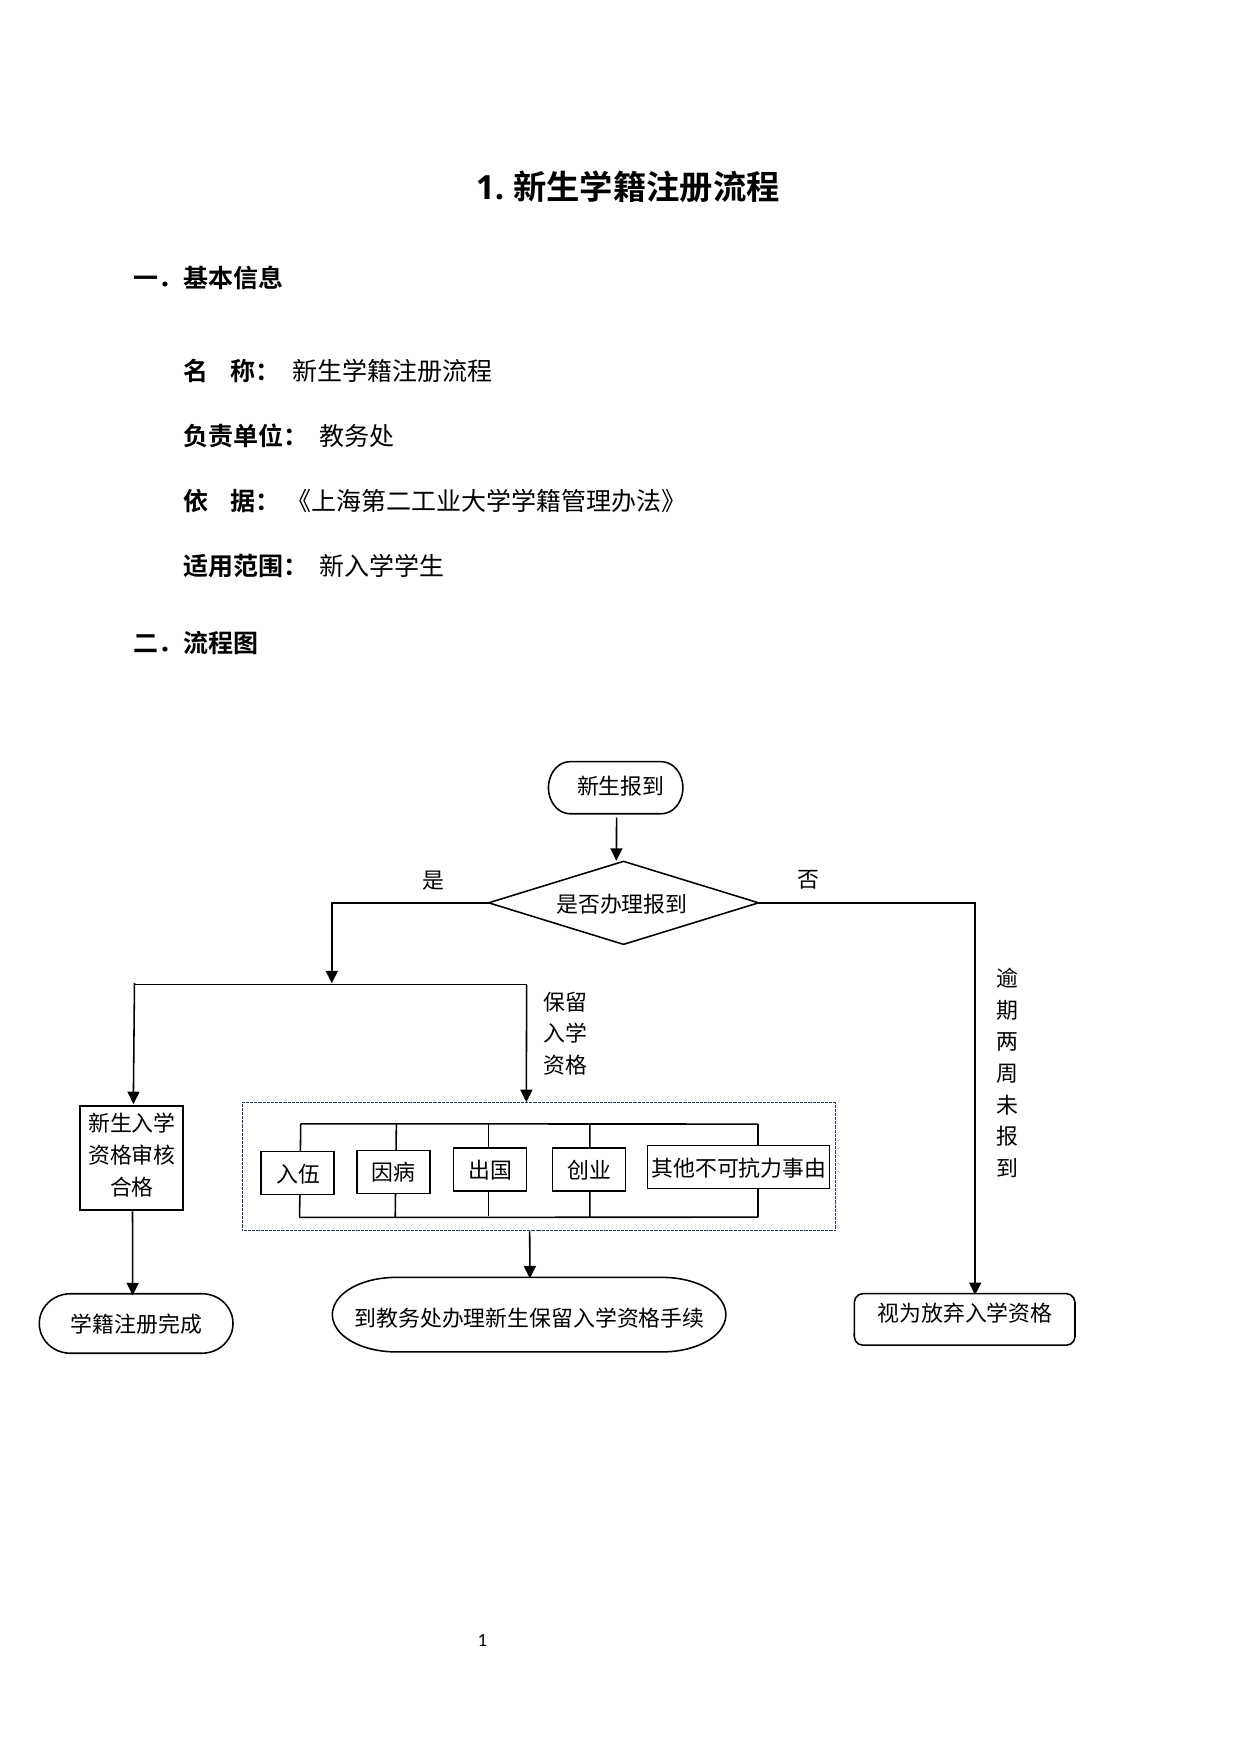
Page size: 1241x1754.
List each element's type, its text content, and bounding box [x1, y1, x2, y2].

text 适用范围： 新入学学生 [133, 532, 1122, 597]
text 二．流程图 [133, 609, 1122, 674]
text 负责单位： 教务处 [133, 402, 1122, 467]
subtitle 1. 新生学籍注册流程 [133, 152, 1122, 217]
text 名 称： 新生学籍注册流程 [133, 337, 1122, 402]
text 依 据： 《上海第二工业大学学籍管理办法》 [133, 467, 1122, 532]
text 一．基本信息 [133, 244, 1122, 309]
